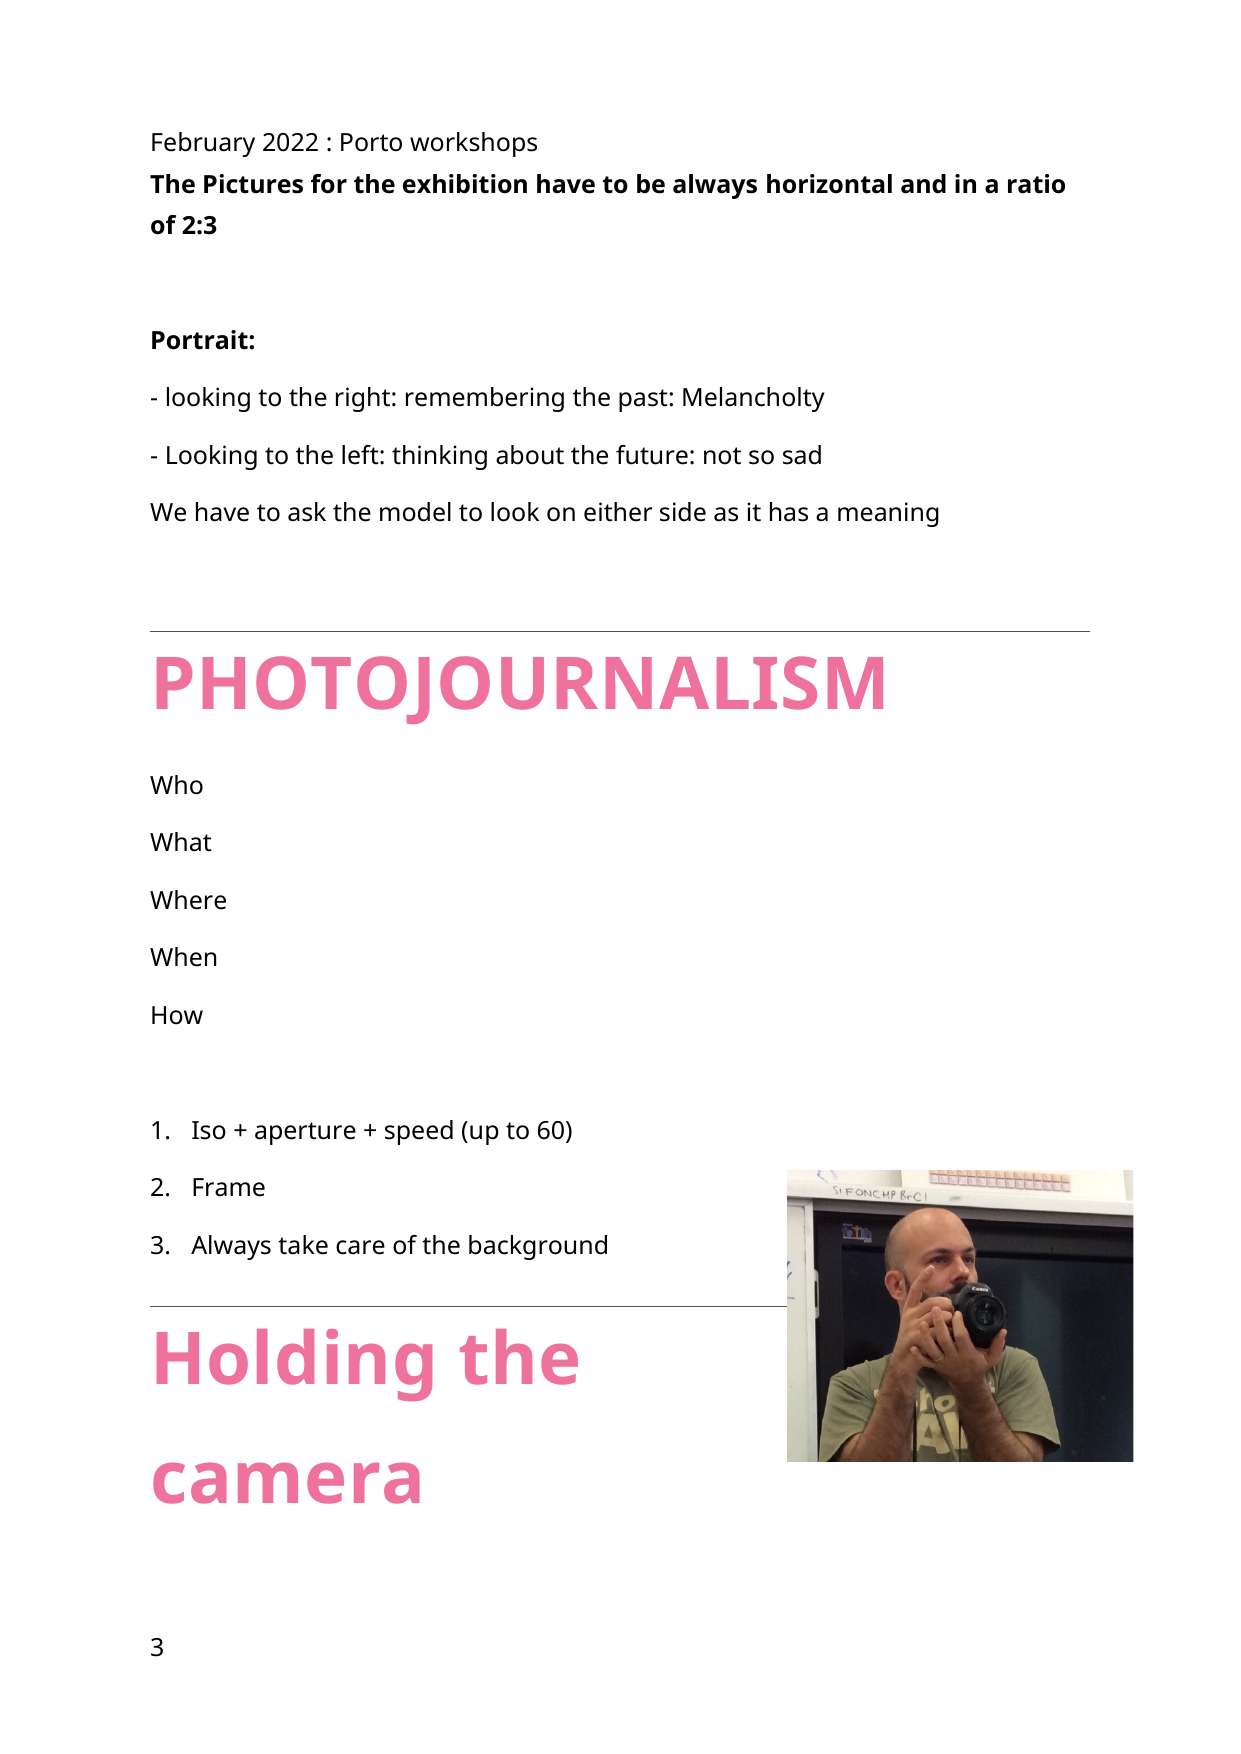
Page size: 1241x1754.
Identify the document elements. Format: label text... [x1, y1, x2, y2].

text - Looking to the left: thinking about the future: not so sad [150, 437, 1090, 471]
text Who [150, 767, 1090, 802]
list Frame [150, 1170, 786, 1204]
text We have to ask the model to look on either side as it has a meaning [150, 495, 1090, 529]
text Where [150, 882, 1090, 917]
text Holding the camera [150, 1307, 1090, 1525]
text - looking to the right: remembering the past: Melancholty [150, 380, 1090, 414]
picture [786, 1170, 1134, 1462]
list Always take care of the background [150, 1227, 786, 1262]
list Iso + aperture + speed (up to 60) [150, 1112, 1090, 1147]
text How [150, 997, 1090, 1032]
text What [150, 825, 1090, 859]
text When [150, 940, 1090, 974]
text PHOTOJOURNALISM [150, 632, 1090, 731]
text The Pictures for the exhibition have to be always horizontal and in a ratio of 2:3 [150, 166, 1090, 241]
text Portrait: [150, 322, 1090, 356]
